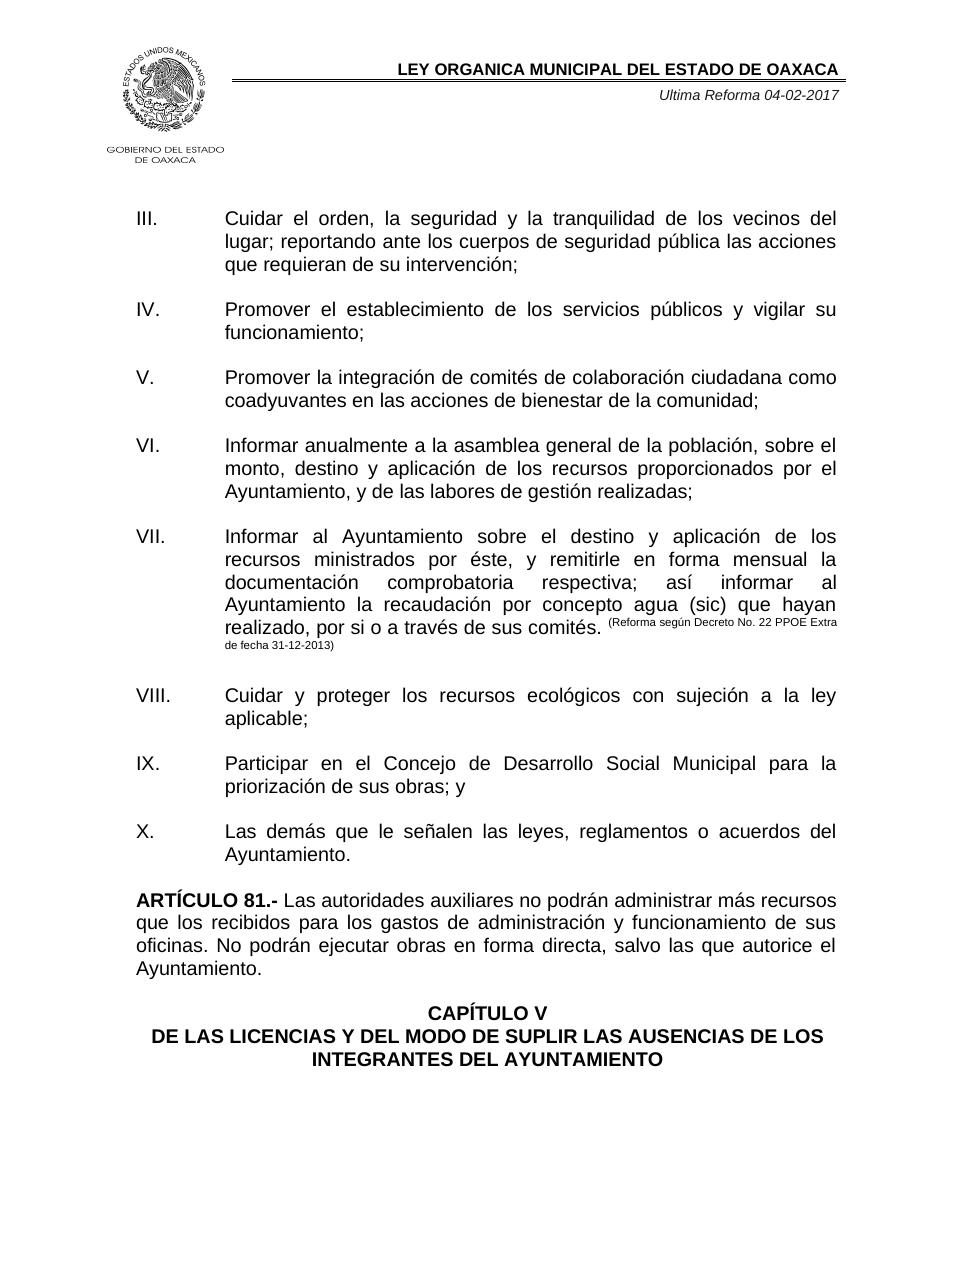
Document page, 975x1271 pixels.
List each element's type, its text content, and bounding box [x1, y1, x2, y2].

text DE LAS LICENCIAS Y DEL MODO DE SUPLIR LAS AUSENCIAS DE LOS INTEGRANTES DEL AYUNTAMIENTO [136, 1025, 839, 1070]
list Participar en el Concejo de Desarrollo Social Municipal para la priorización de sus obras; y [136, 752, 837, 798]
list Las demás que le señalen las leyes, reglamentos o acuerdos del Ayuntamiento. [136, 820, 837, 866]
list Informar anualmente a la asamblea general de la población, sobre el monto, destino y aplicación de los recursos proporcionados por el Ayuntamiento, y de las labores de gestión realizadas; [136, 434, 837, 502]
list Promover el establecimiento de los servicios públicos y vigilar su funcionamiento; [136, 298, 837, 343]
subtitle CAPÍTULO V [136, 1002, 839, 1025]
text ARTÍCULO 81.- Las autoridades auxiliares no podrán administrar más recursos que los recibidos para los gastos de administración y funcionamiento de sus oficinas. No podrán ejecutar obras en forma directa, salvo las que autorice el Ayuntamiento. [136, 888, 837, 979]
picture [104, 44, 227, 166]
list Cuidar el orden, la seguridad y la tranquilidad de los vecinos del lugar; reportando ante los cuerpos de seguridad pública las acciones que requieran de su intervención; [136, 207, 837, 275]
list Cuidar y proteger los recursos ecológicos con sujeción a la ley aplicable; [136, 684, 837, 729]
list Informar al Ayuntamiento sobre el destino y aplicación de los recursos ministrados por éste, y remitirle en forma mensual la documentación comprobatoria respectiva; así informar al Ayuntamiento la recaudación por concepto agua (sic) que hayan realizado, por si o a través de sus comités. (Reforma según Decreto No. 22 PPOE Extra de fecha 31-12-2013) [136, 525, 837, 661]
list Promover la integración de comités de colaboración ciudadana como coadyuvantes en las acciones de bienestar de la comunidad; [136, 366, 837, 412]
